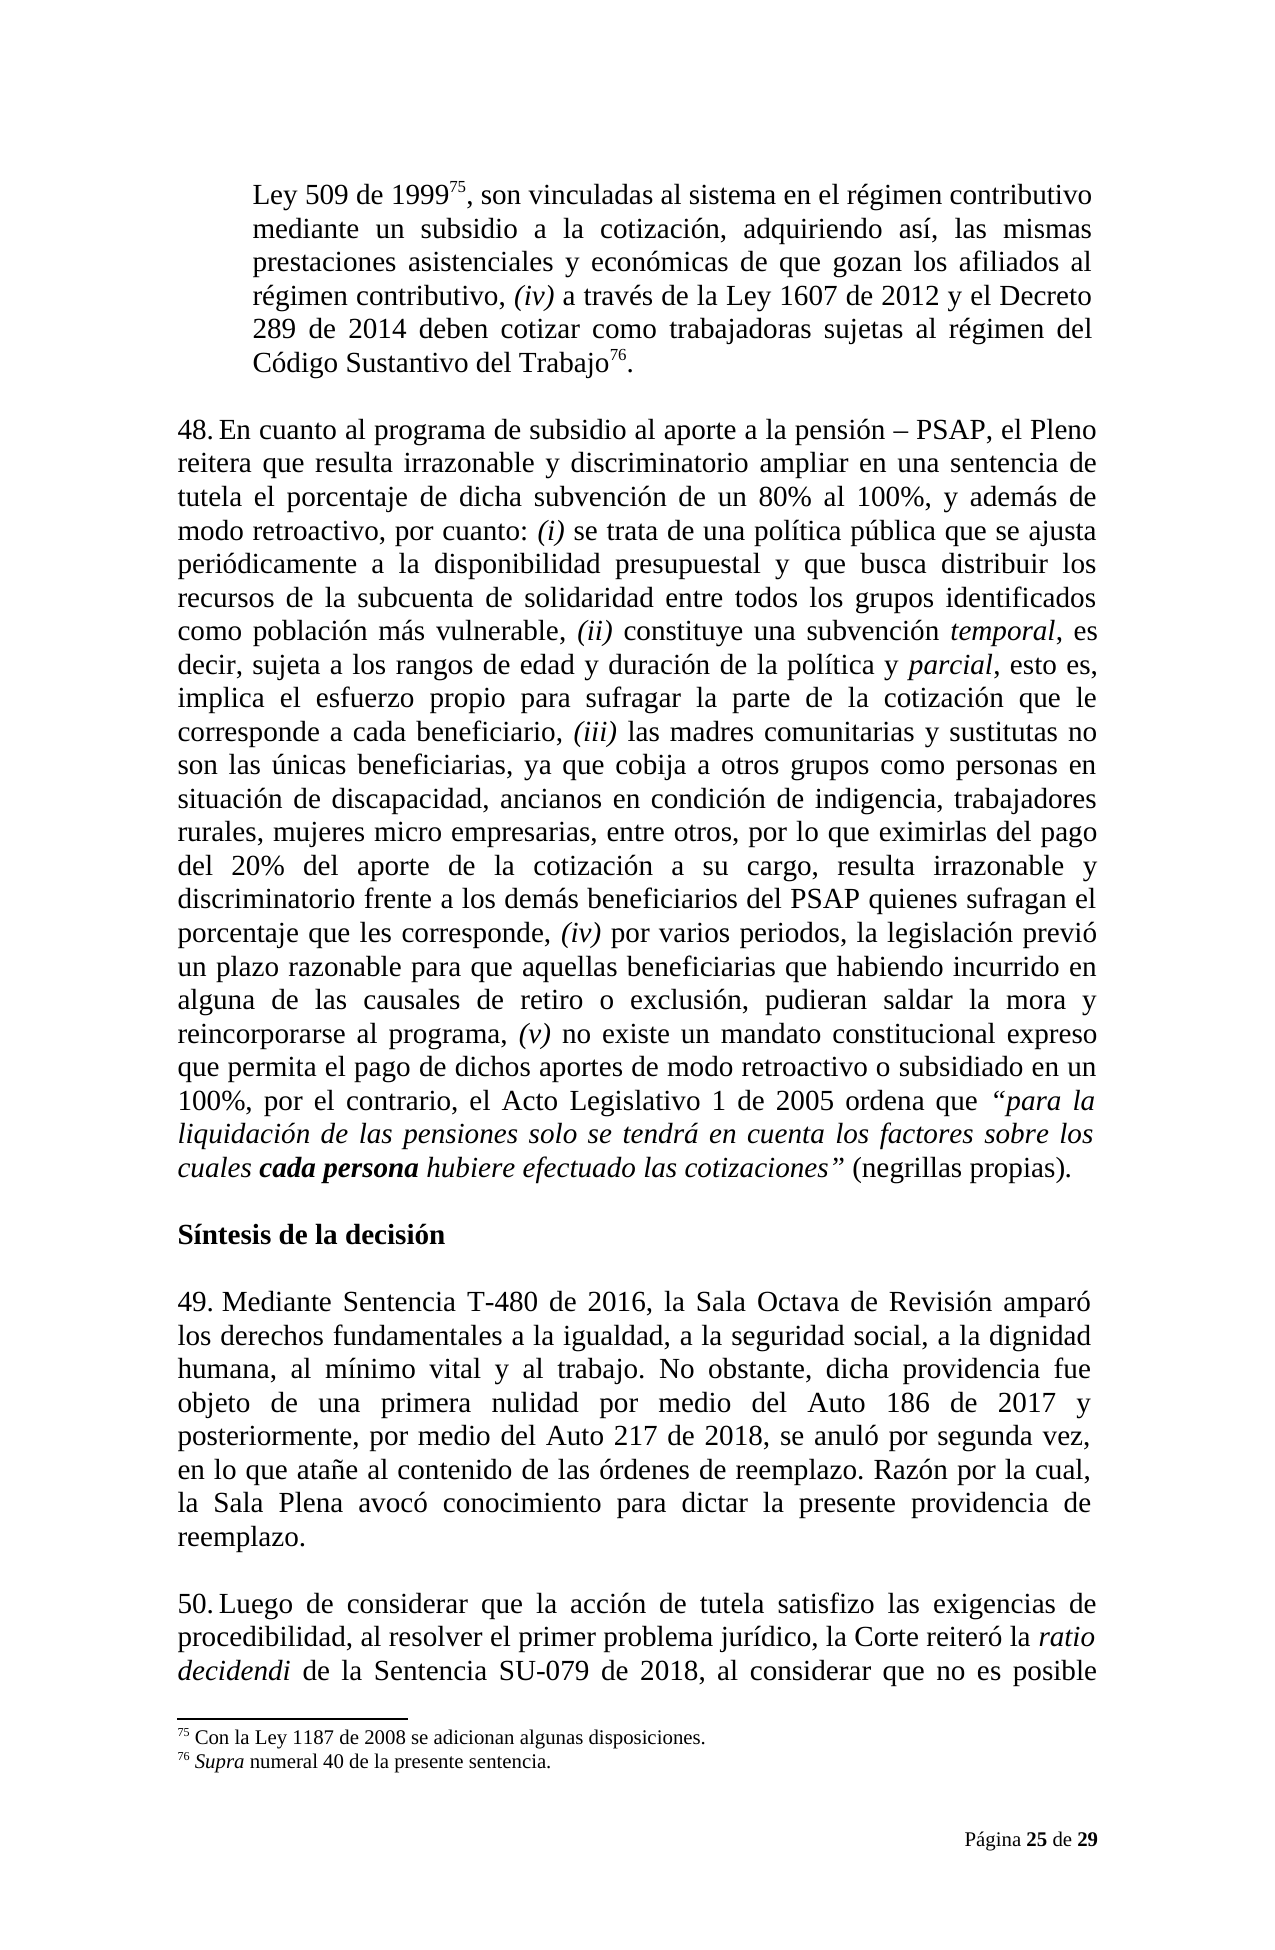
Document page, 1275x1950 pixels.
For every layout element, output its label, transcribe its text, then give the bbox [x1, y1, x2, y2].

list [177, 1586, 1098, 1687]
list Mediante Sentencia T-480 de 2016, la Sala Octava de Revisión amparó los derechos fundamentales a la igualdad, a la seguridad social, a la dignidad humana, al mínimo vital y al trabajo. No obstante, dicha providencia fue objeto de una primera nulidad por medio del Auto 186 de 2017 y posteriormente, por medio del Auto 217 de 2018, se anuló por segunda vez, en lo que atañe al contenido de las órdenes de reemplazo. Razón por la cual, la Sala Plena avocó conocimiento para dictar la presente providencia de reemplazo. [177, 1284, 1092, 1552]
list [252, 177, 1093, 378]
subtitle En cuanto al programa de subsidio al aporte a la pensión – PSAP, el Pleno reitera que resulta irrazonable y discriminatorio ampliar en una sentencia de tutela el porcentaje de dicha subvención de un 80% al 100%, y además de modo retroactivo, por cuanto: (i) se trata de una política pública que se ajusta periódicamente a la disponibilidad presupuestal y que busca distribuir los recursos de la subcuenta de solidaridad entre todos los grupos identificados como población más vulnerable, (ii) constituye una subvención temporal, es decir, sujeta a los rangos de edad y duración de la política y parcial, esto es, implica el esfuerzo propio para sufragar la parte de la cotización que le corresponde a cada beneficiario, (iii) las madres comunitarias y sustitutas no son las únicas beneficiarias, ya que cobija a otros grupos como personas en situación de discapacidad, ancianos en condición de indigencia, trabajadores rurales, mujeres micro empresarias, entre otros, por lo que eximirlas del pago del 20% del aporte de la cotización a su cargo, resulta irrazonable y discriminatorio frente a los demás beneficiarios del PSAP quienes sufragan el porcentaje que les corresponde, (iv) por varios periodos, la legislación previó un plazo razonable para que aquellas beneficiarias que habiendo incurrido en alguna de las causales de retiro o exclusión, pudieran saldar la mora y reincorporarse al programa, (v) no existe un mandato constitucional expreso que permita el pago de dichos aportes de modo retroactivo o subsidiado en un 100%, por el contrario, el Acto Legislativo 1 de 2005 ordena que “para la liquidación de las pensiones solo se tendrá en cuenta los factores sobre los cuales cada persona hubiere efectuado las cotizaciones” (negrillas propias). [177, 412, 1098, 1183]
subtitle Síntesis de la decisión [177, 1217, 1098, 1251]
